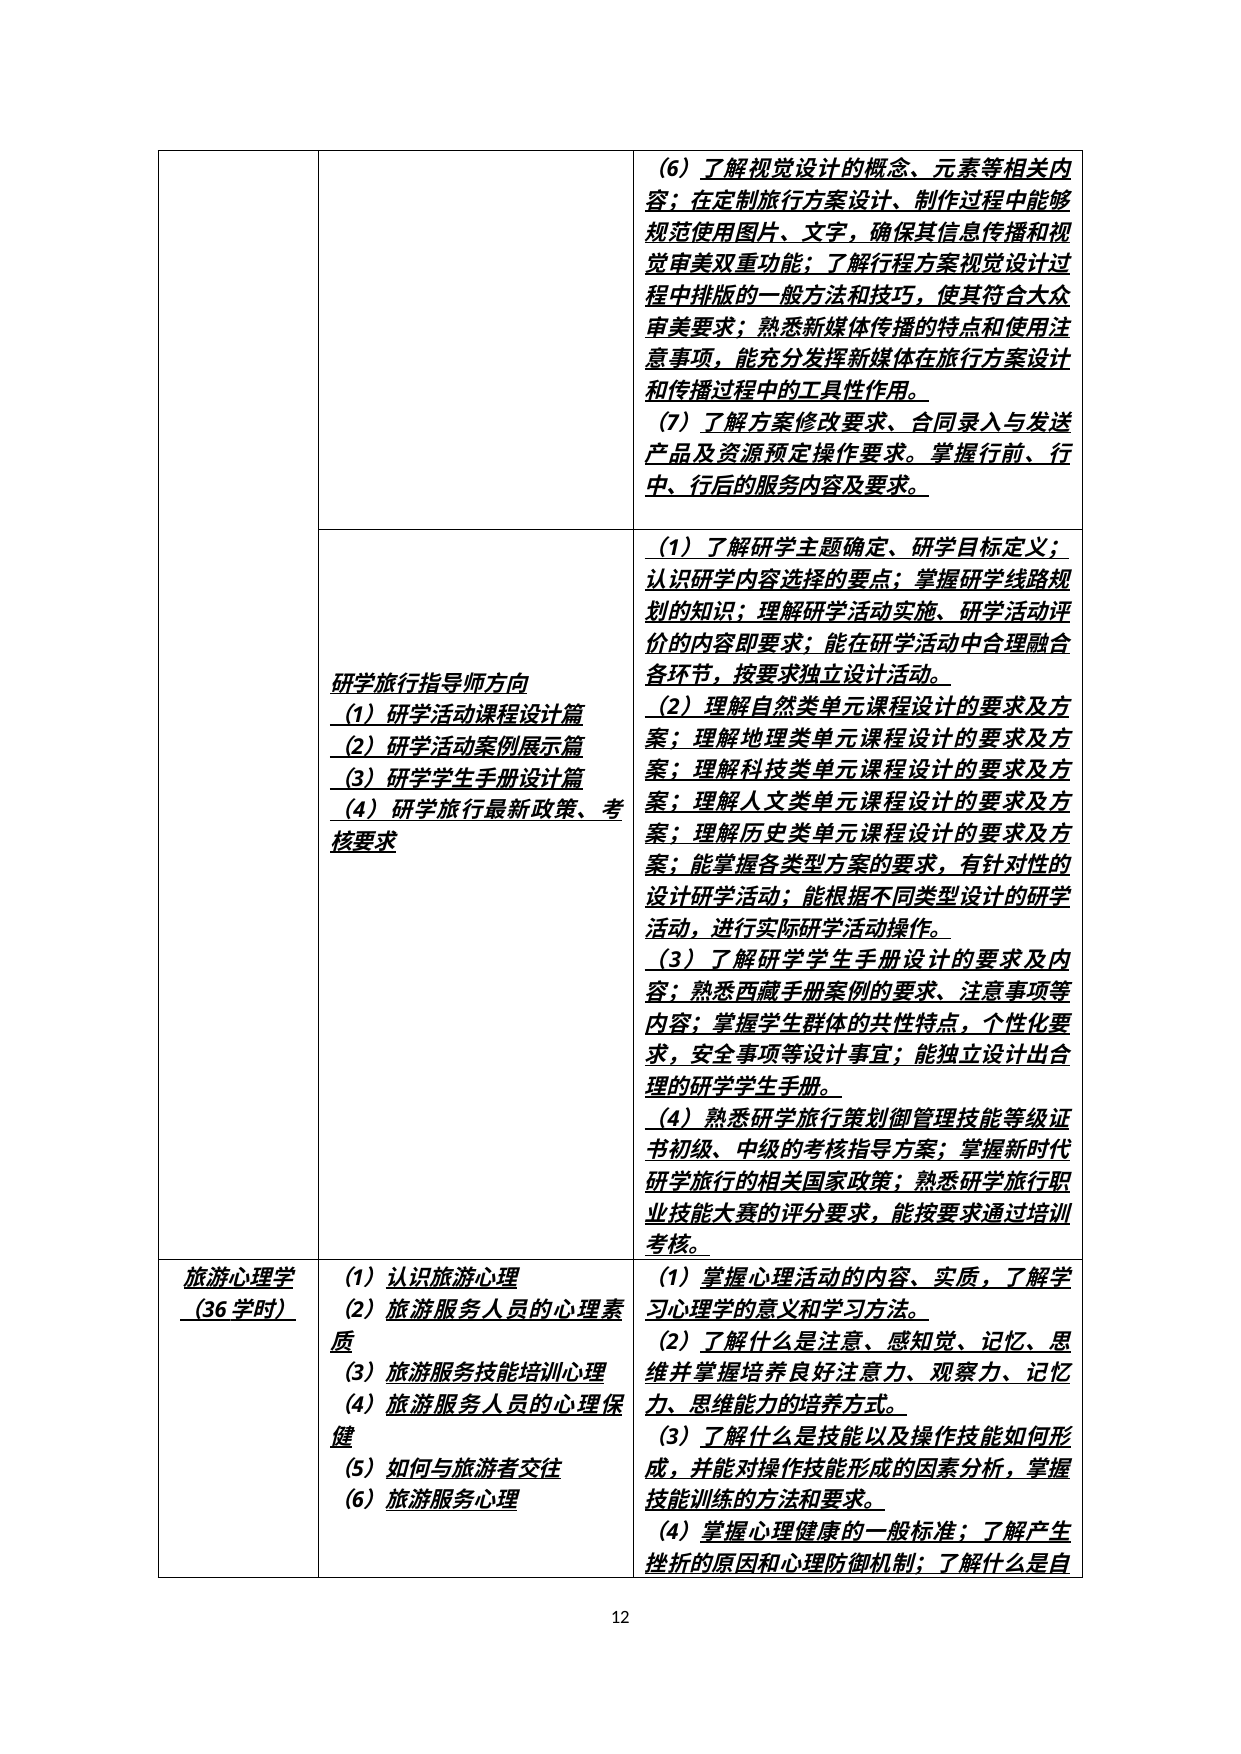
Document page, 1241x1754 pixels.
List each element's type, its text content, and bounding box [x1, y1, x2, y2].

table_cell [634, 1260, 1082, 1577]
table_cell 旅游心理学 （36学时） [159, 1260, 318, 1577]
table_cell （1）了解研学主题确定、研学目标定义；认识研学内容选择的要点；掌握研学线路规划的知识；理解研学活动实施、研学活动评价的内容即要求；能在研学活动中合理融合各环节，按要求独立设计活动。 （2）理解自然类单元课程设计的要求及方案；理解地理类单元课程设计的要求及方案；理解科技类单元课程设计的要求及方案；理解人文类单元课程设计的要求及方案；理解历史类单元课程设计的要求及方案；能掌握各类型方案的要求，有针对性的设计研学活动；能根据不同类型设计的研学活动，进行实际研学活动操作。 （3）了解研学学生手册设计的要求及内容；熟悉西藏手册案例的要求、注意事项等内容；掌握学生群体的共性特点，个性化要求，安全事项等设计事宜；能独立设计出合理的研学学生手册。 （4）熟悉研学旅行策划御管理技能等级证书初级、中级的考核指导方案；掌握新时代研学旅行的相关国家政策；熟悉研学旅行职业技能大赛的评分要求，能按要求通过培训考核。 [634, 530, 1082, 1259]
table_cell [159, 151, 318, 1259]
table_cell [319, 151, 633, 529]
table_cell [319, 1260, 633, 1577]
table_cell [634, 151, 1082, 529]
table_cell 研学旅行指导师方向 （1）研学活动课程设计篇 （2）研学活动案例展示篇 （3）研学学生手册设计篇 （4）研学旅行最新政策、考核要求 [319, 530, 633, 1259]
